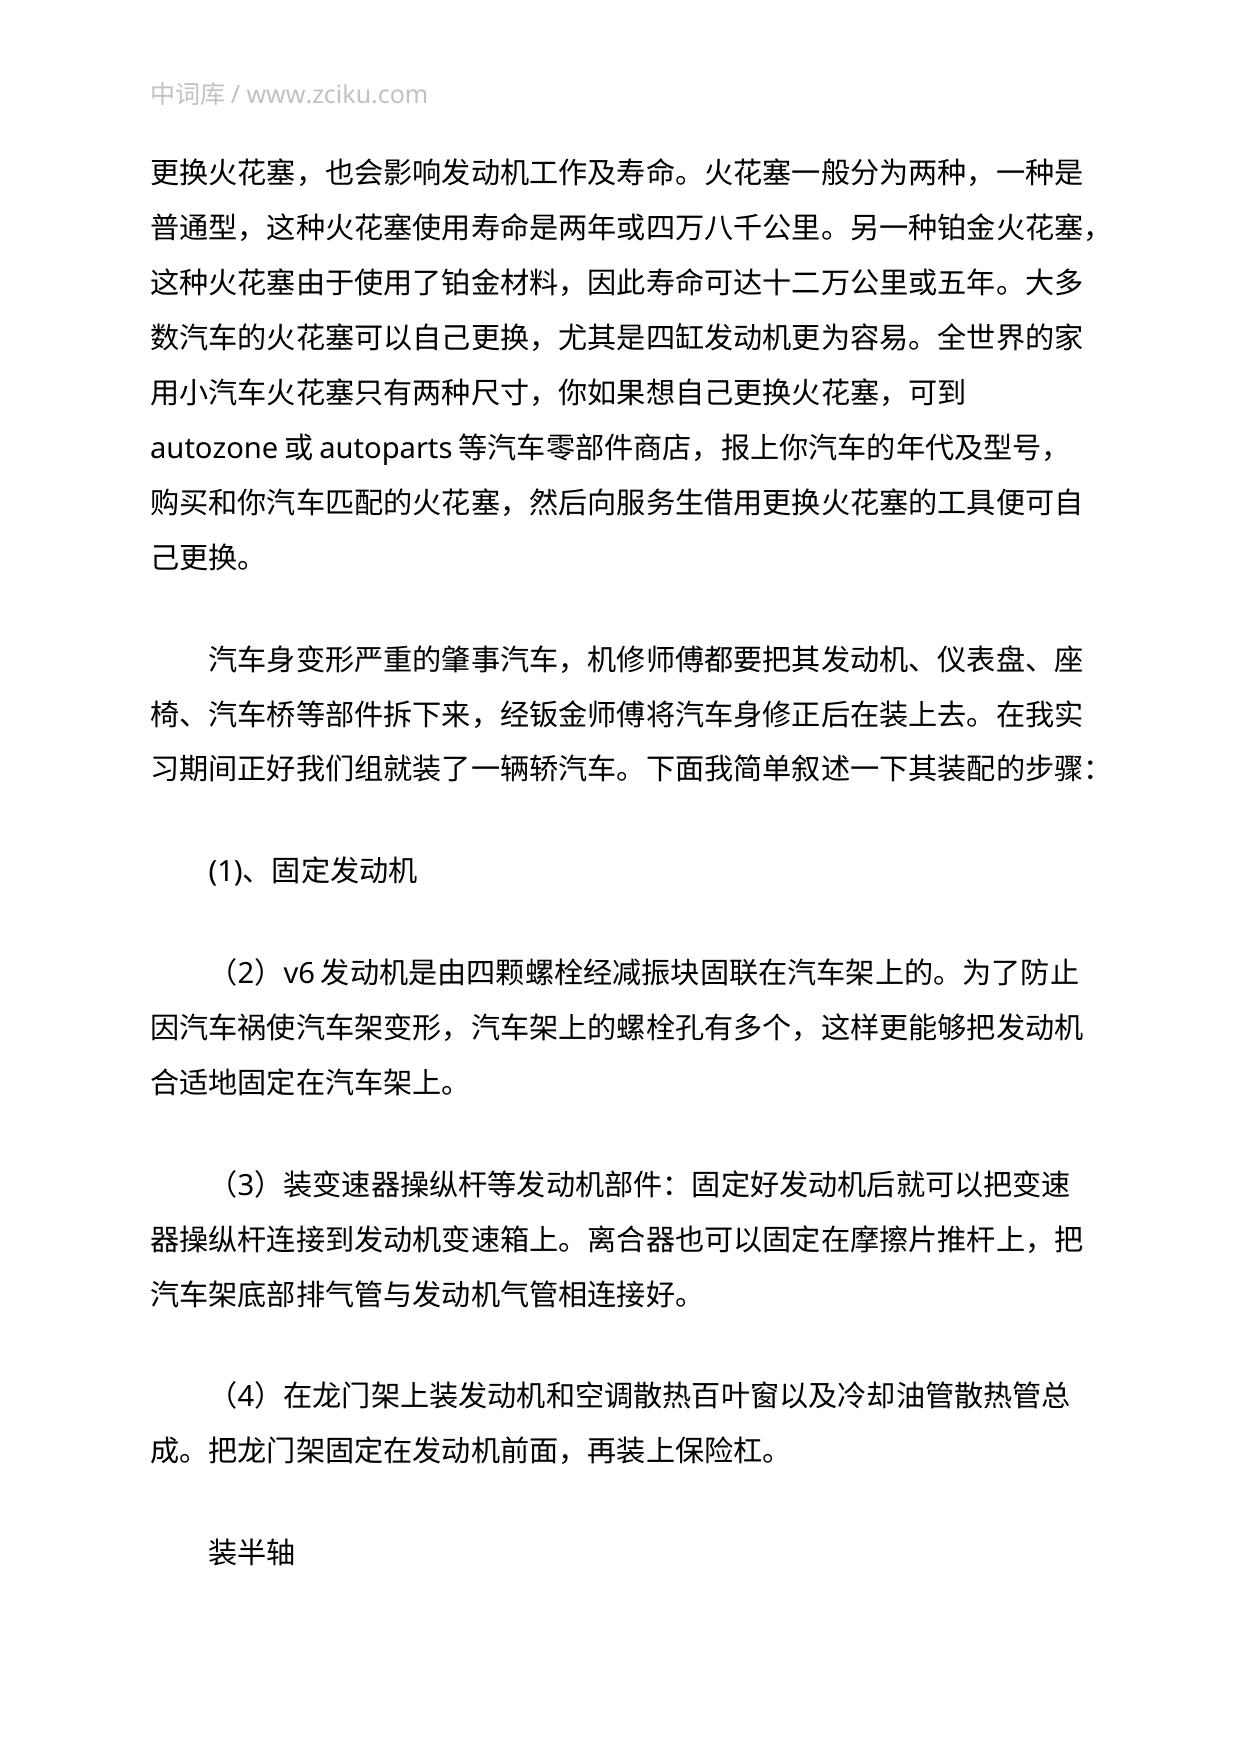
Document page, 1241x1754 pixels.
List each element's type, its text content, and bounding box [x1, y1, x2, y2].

text （4）在龙门架上装发动机和空调散热百叶窗以及冷却油管散热管总成。把龙门架固定在发动机前面，再装上保险杠。 [150, 1373, 1090, 1470]
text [150, 150, 1090, 577]
text 汽车身变形严重的肇事汽车，机修师傅都要把其发动机、仪表盘、座椅、汽车桥等部件拆下来，经钣金师傅将汽车身修正后在装上去。在我实习期间正好我们组就装了一辆轿汽车。下面我简单叙述一下其装配的步骤： [150, 636, 1090, 788]
text （3）装变速器操纵杆等发动机部件：固定好发动机后就可以把变速器操纵杆连接到发动机变速箱上。离合器也可以固定在摩擦片推杆上，把汽车架底部排气管与发动机气管相连接好。 [150, 1161, 1090, 1313]
text （2）v6发动机是由四颗螺栓经减振块固联在汽车架上的。为了防止因汽车祸使汽车架变形，汽车架上的螺栓孔有多个，这样更能够把发动机合适地固定在汽车架上。 [150, 950, 1090, 1102]
text (1)、固定发动机 [150, 848, 1090, 890]
text 装半轴 [150, 1530, 1090, 1572]
